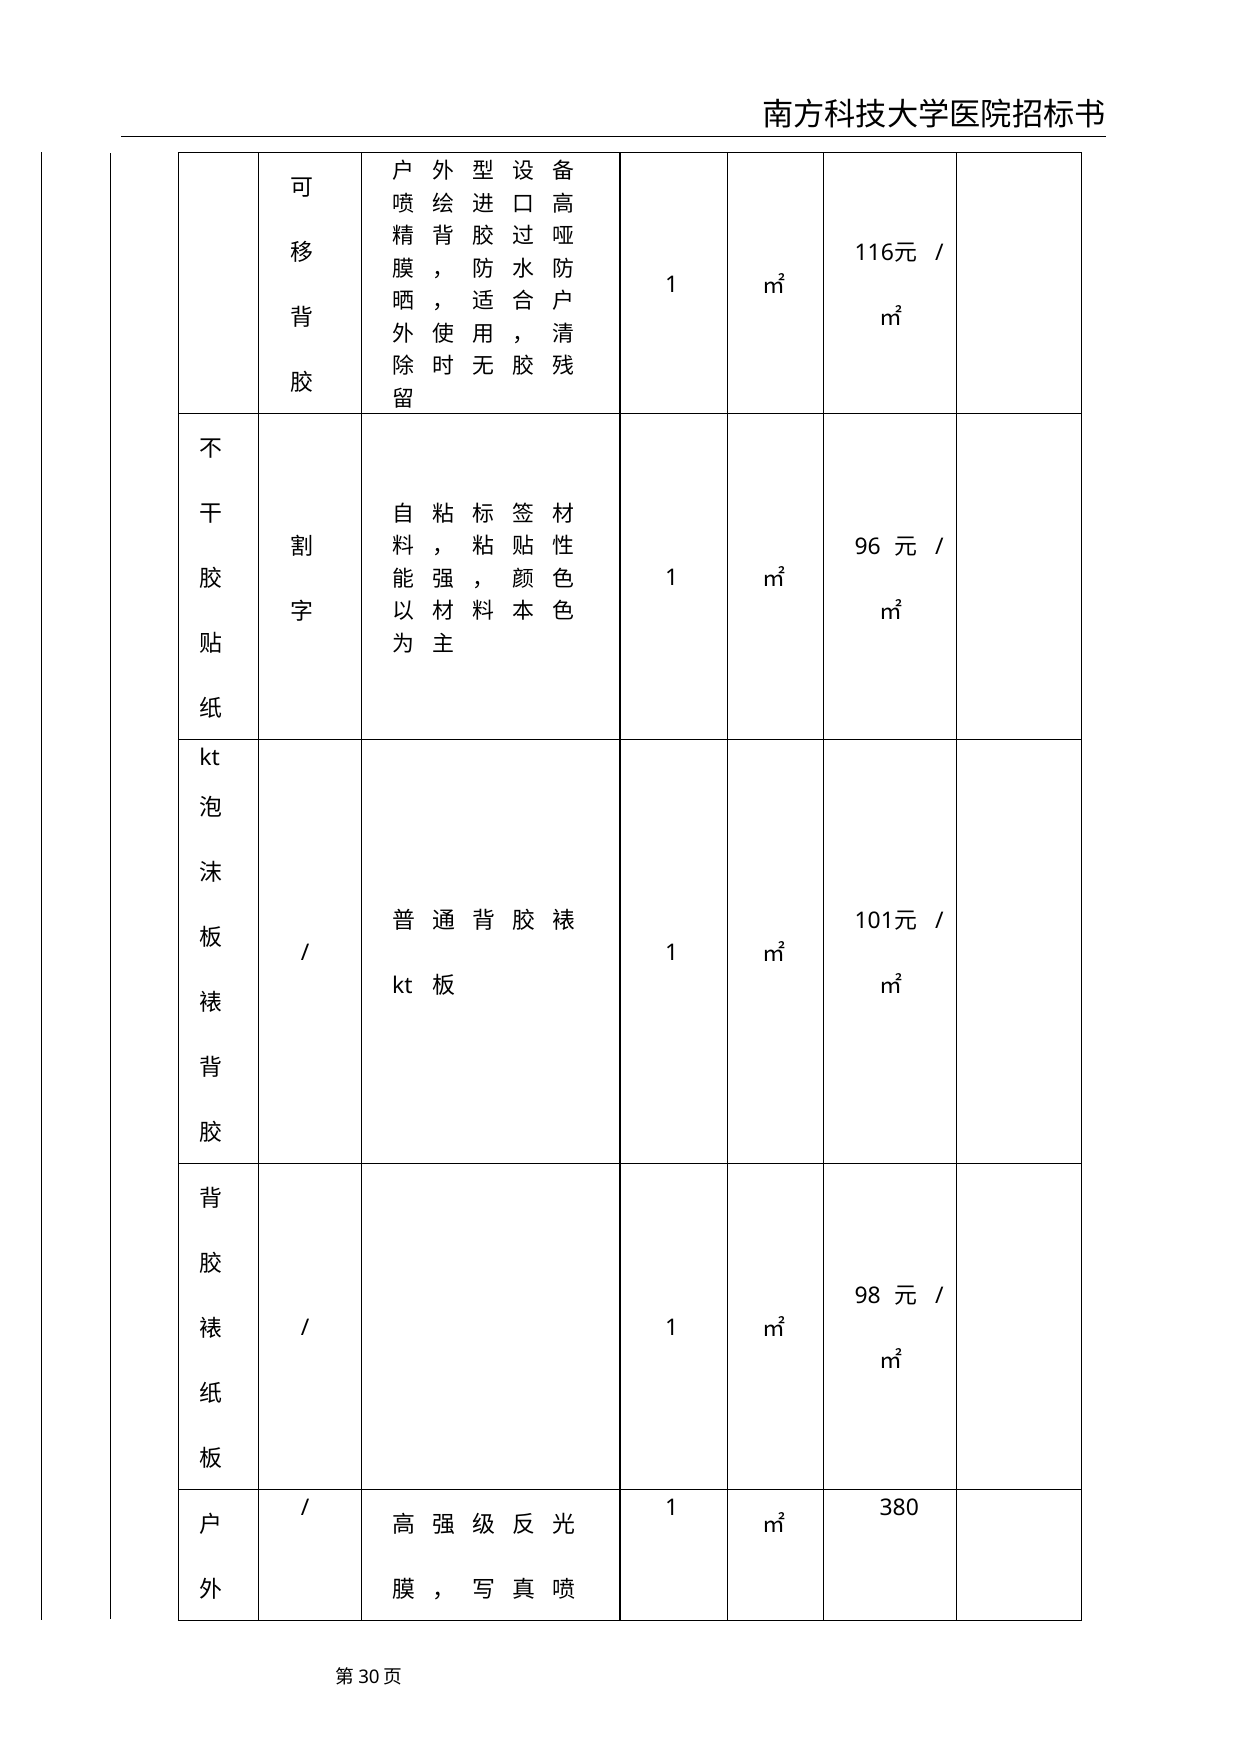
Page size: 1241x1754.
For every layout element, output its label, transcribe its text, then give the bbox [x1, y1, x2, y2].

table_cell 普通背胶裱kt板 [362, 740, 619, 1163]
table_cell 1 [621, 1164, 727, 1489]
table_cell 101元/㎡ [824, 740, 956, 1163]
table_cell 1 [621, 153, 727, 413]
table_cell [957, 1490, 1081, 1620]
table_cell / [259, 1164, 361, 1489]
table_cell 98元/㎡ [824, 1164, 956, 1489]
table_cell 户外型设备喷绘进口高精背胶过哑膜，防水防晒，适合户外使用，清除时无胶残留 [362, 153, 619, 413]
table_cell [957, 740, 1081, 1163]
table_cell [957, 1164, 1081, 1489]
table_cell 高强级反光膜，写真喷绘，覆光膜 [362, 1490, 619, 1620]
table_cell ㎡ [728, 1490, 823, 1620]
table_cell 1 [621, 740, 727, 1163]
table_cell kt泡沫板裱背胶 [179, 740, 258, 1163]
table_cell 自粘标签材料，粘贴性能强，颜色以材料本色为主 [362, 414, 619, 739]
table_cell ㎡ [728, 414, 823, 739]
table_cell [957, 153, 1081, 413]
table_cell 户外反光膜 [179, 1490, 258, 1620]
table_cell / [259, 1490, 361, 1620]
table_cell 1 [621, 1490, 727, 1620]
table_cell 1 [621, 414, 727, 739]
table_cell 可移背胶 [259, 153, 361, 413]
table_cell 不干胶贴纸 [179, 414, 258, 739]
table_cell ㎡ [728, 1164, 823, 1489]
table_cell 背胶裱纸板 [179, 1164, 258, 1489]
table_cell 96元/㎡ [824, 414, 956, 739]
table_cell 割字 [259, 414, 361, 739]
table_cell ㎡ [728, 153, 823, 413]
table_cell 116元/㎡ [824, 153, 956, 413]
table_cell [957, 414, 1081, 739]
table_cell 380 [824, 1490, 956, 1620]
table_cell [362, 1164, 619, 1489]
table_cell ㎡ [728, 740, 823, 1163]
table_cell / [259, 740, 361, 1163]
